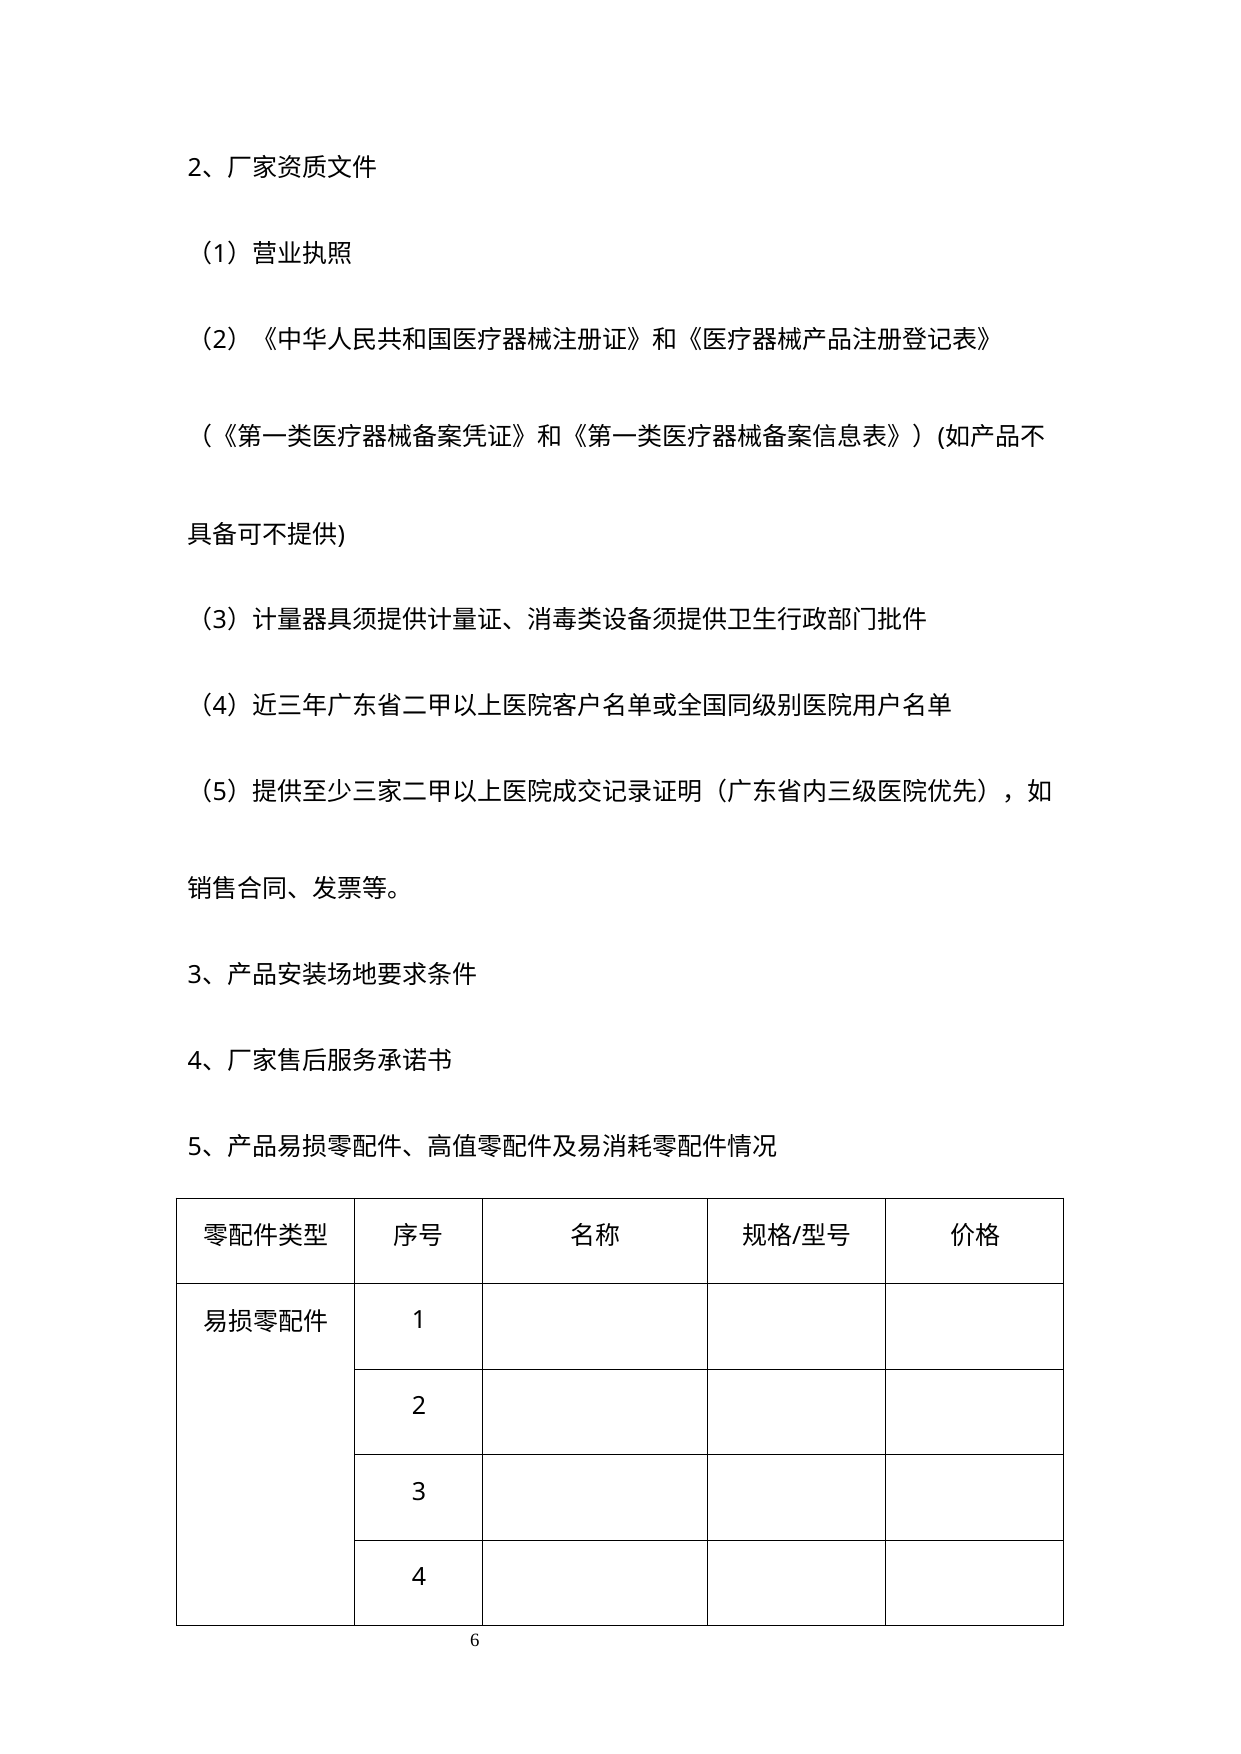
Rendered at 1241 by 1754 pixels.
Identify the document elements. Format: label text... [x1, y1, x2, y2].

text 4、厂家售后服务承诺书 [187, 1026, 1053, 1091]
table_cell [708, 1455, 885, 1539]
text 5、产品易损零配件、高值零配件及易消耗零配件情况 [187, 1112, 1053, 1177]
text 2、厂家资质文件 [187, 133, 1053, 198]
table_cell 2 [355, 1370, 482, 1454]
table_cell [886, 1370, 1063, 1454]
table_cell [483, 1455, 707, 1539]
table_cell [886, 1541, 1063, 1625]
table_header 名称 [483, 1199, 707, 1283]
table_cell [886, 1455, 1063, 1539]
table_cell [708, 1541, 885, 1625]
table_cell [708, 1370, 885, 1454]
table_cell [483, 1370, 707, 1454]
table_header 价格 [886, 1199, 1063, 1283]
text 3、产品安装场地要求条件 [187, 940, 1053, 1005]
text （3）计量器具须提供计量证、消毒类设备须提供卫生行政部门批件 [187, 586, 1053, 651]
table_cell 4 [355, 1541, 482, 1625]
text （5）提供至少三家二甲以上医院成交记录证明（广东省内三级医院优先），如销售合同、发票等。 [187, 757, 1053, 919]
table_cell 3 [355, 1455, 482, 1539]
table_header 序号 [355, 1199, 482, 1283]
table_header 零配件类型 [177, 1199, 354, 1283]
table_cell [886, 1284, 1063, 1368]
text （2）《中华人民共和国医疗器械注册证》和《医疗器械产品注册登记表》（《第一类医疗器械备案凭证》和《第一类医疗器械备案信息表》）(如产品不具备可不提供) [187, 305, 1053, 565]
text （1）营业执照 [187, 219, 1053, 284]
table_cell [483, 1541, 707, 1625]
table_cell 易损零配件 [177, 1284, 354, 1625]
table_cell [483, 1284, 707, 1368]
table_header 规格/型号 [708, 1199, 885, 1283]
text （4）近三年广东省二甲以上医院客户名单或全国同级别医院用户名单 [187, 671, 1053, 736]
table_cell 1 [355, 1284, 482, 1368]
table_cell [708, 1284, 885, 1368]
